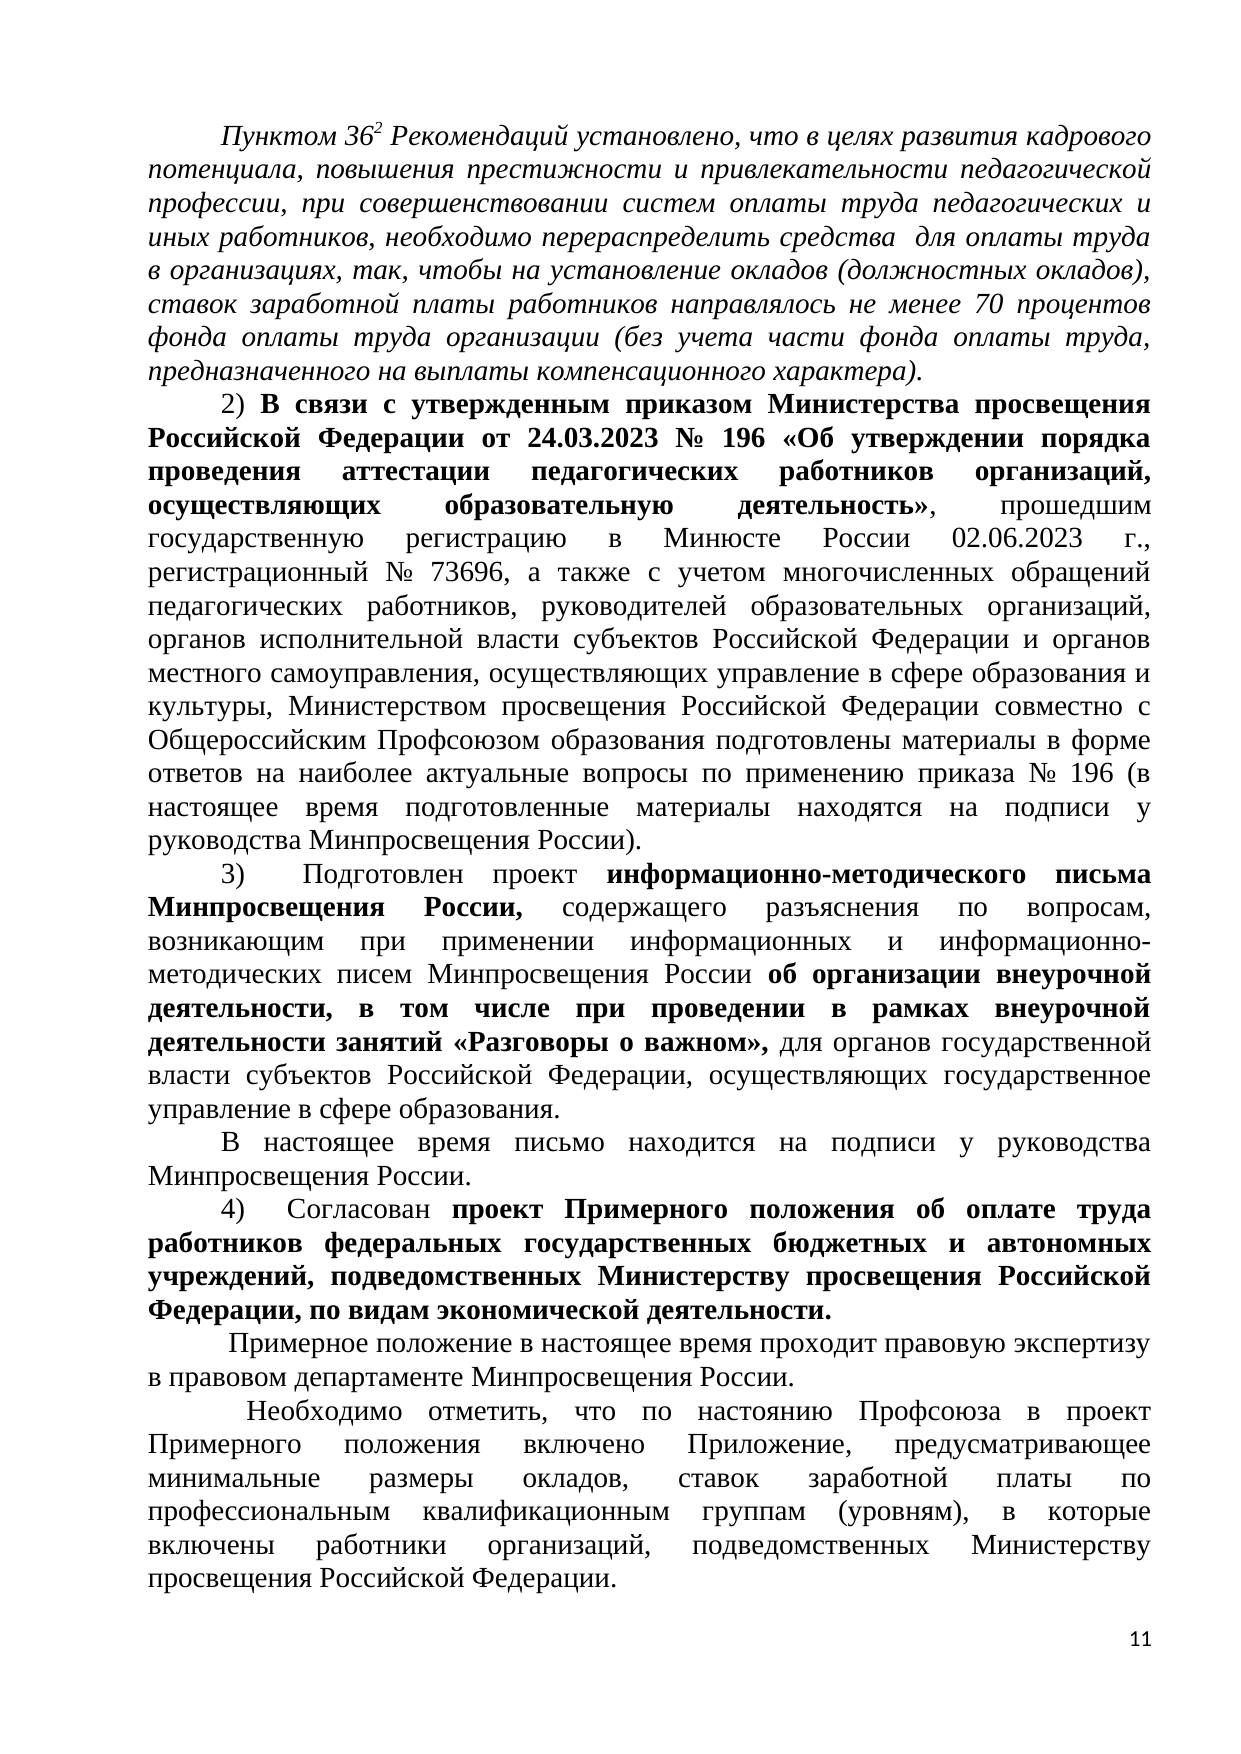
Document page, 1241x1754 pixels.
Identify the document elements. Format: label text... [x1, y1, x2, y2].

text Пунктом 362 Рекомендаций установлено, что в целях развития кадрового потенциала, повышения престижности и привлекательности педагогической профессии, при совершенствовании систем оплаты труда педагогических и иных работников, необходимо перераспределить средства для оплаты труда в организациях, так, чтобы на установление окладов (должностных окладов), ставок заработной платы работников направлялось не менее 70 процентов фонда оплаты труда организации (без учета части фонда оплаты труда, предназначенного на выплаты компенсационного характера). [148, 118, 1152, 386]
text В настоящее время письмо находится на подписи у руководства Минпросвещения России. [148, 1124, 1152, 1191]
text 2) В связи с утвержденным приказом Министерства просвещения Российской Федерации от 24.03.2023 № 196 «Об утверждении порядка проведения аттестации педагогических работников организаций, осуществляющих образовательную деятельность», прошедшим государственную регистрацию в Минюсте России 02.06.2023 г., регистрационный № 73696, а также с учетом многочисленных обращений педагогических работников, руководителей образовательных организаций, органов исполнительной власти субъектов Российской Федерации и органов местного самоуправления, осуществляющих управление в сфере образования и культуры, Министерством просвещения Российской Федерации совместно с Общероссийским Профсоюзом образования подготовлены материалы в форме ответов на наиболее актуальные вопросы по применению приказа № 196 (в настоящее время подготовленные материалы находятся на подписи у руководства Минпросвещения России). [148, 386, 1152, 856]
text 4) Согласован проект Примерного положения об оплате труда работников федеральных государственных бюджетных и автономных учреждений, подведомственных Министерству просвещения Российской Федерации, по видам экономической деятельности. [148, 1191, 1152, 1326]
text Необходимо отметить, что по настоянию Профсоюза в проект Примерного положения включено Приложение, предусматривающее минимальные размеры окладов, ставок заработной платы по профессиональным квалификационным группам (уровням), в которые включены работники организаций, подведомственных Министерству просвещения Российской Федерации. [148, 1393, 1152, 1594]
text Примерное положение в настоящее время проходит правовую экспертизу в правовом департаменте Минпросвещения России. [148, 1326, 1152, 1393]
text 3) Подготовлен проект информационно-методического письма Минпросвещения России, содержащего разъяснения по вопросам, возникающим при применении информационных и информационно-методических писем Минпросвещения России об организации внеурочной деятельности, в том числе при проведении в рамках внеурочной деятельности занятий «Разговоры о важном», для органов государственной власти субъектов Российской Федерации, осуществляющих государственное управление в сфере образования. [148, 856, 1152, 1124]
